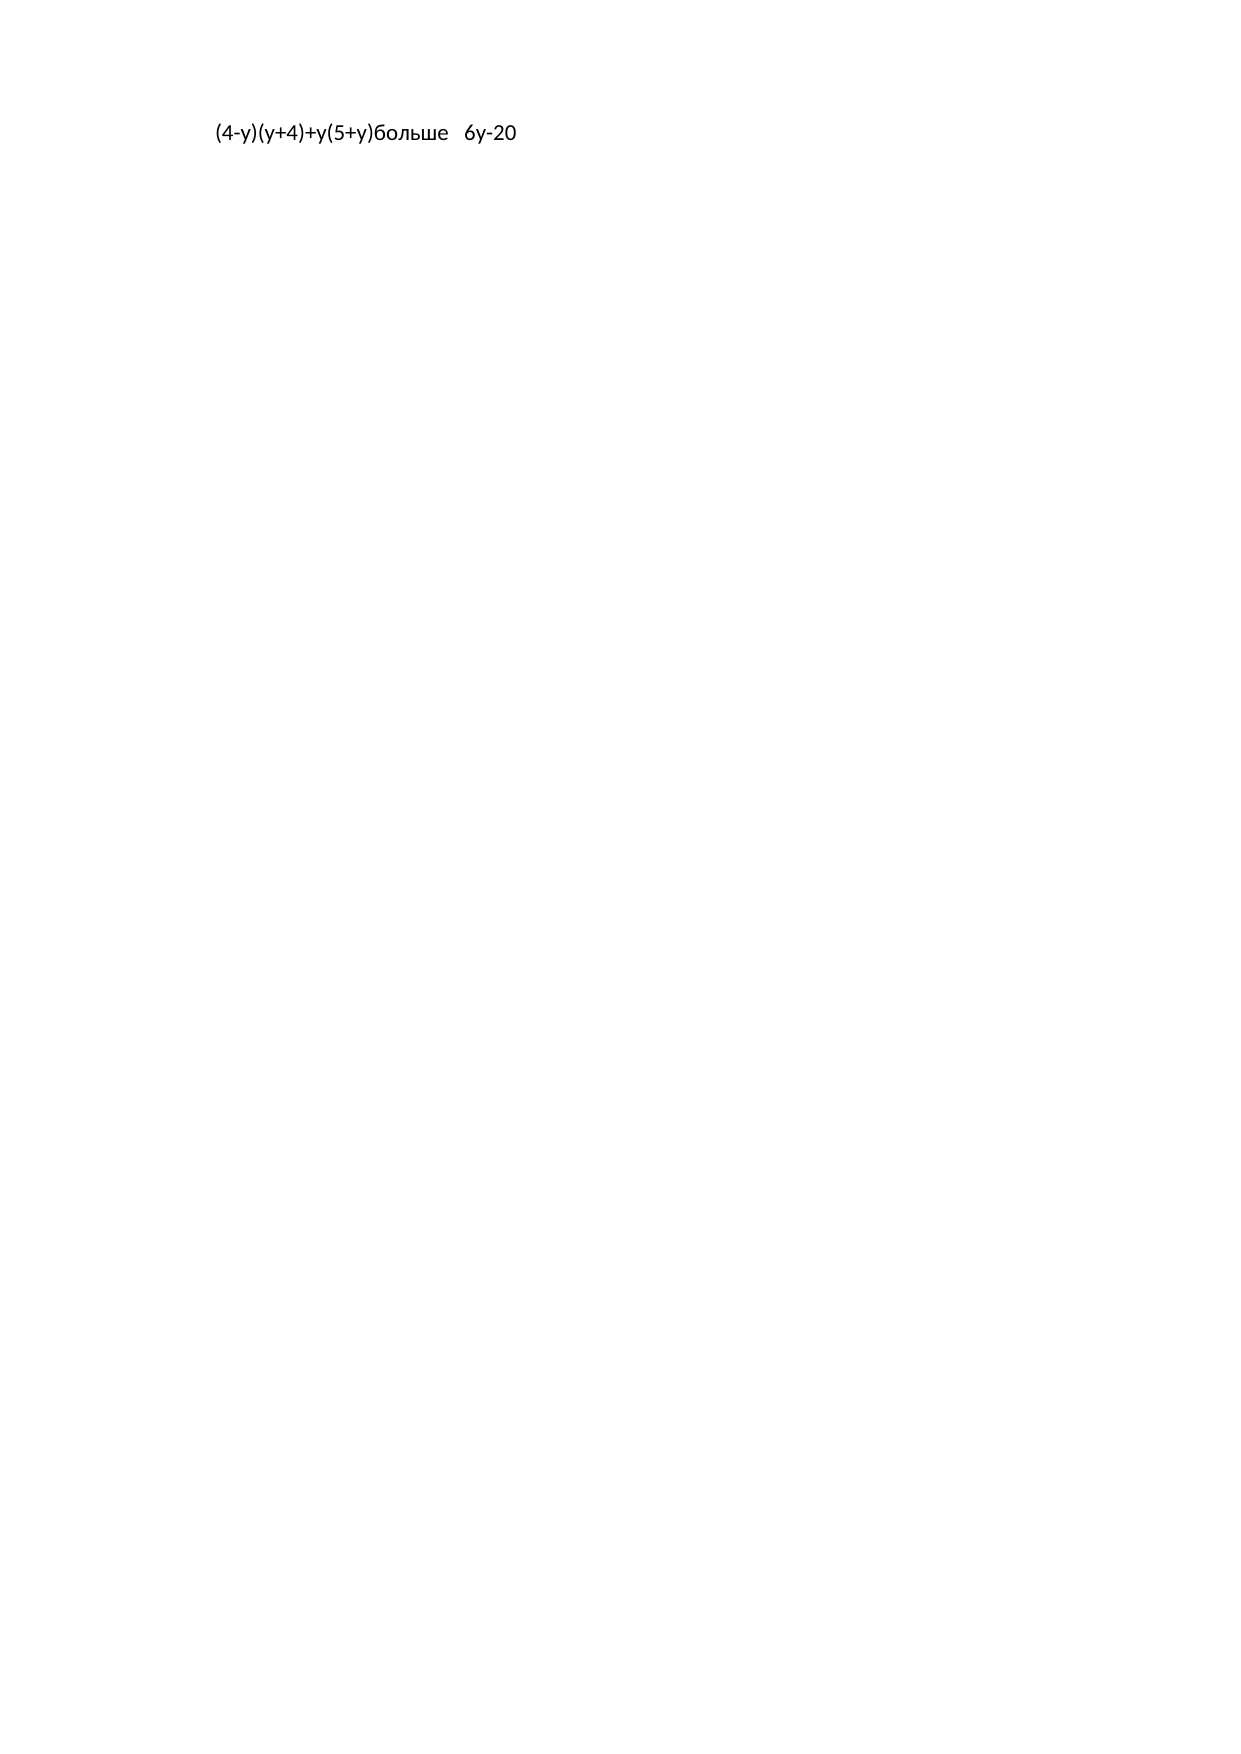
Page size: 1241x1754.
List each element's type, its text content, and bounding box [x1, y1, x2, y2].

text (4-у)(у+4)+у(5+у)больше 6у-20 [215, 118, 1152, 146]
